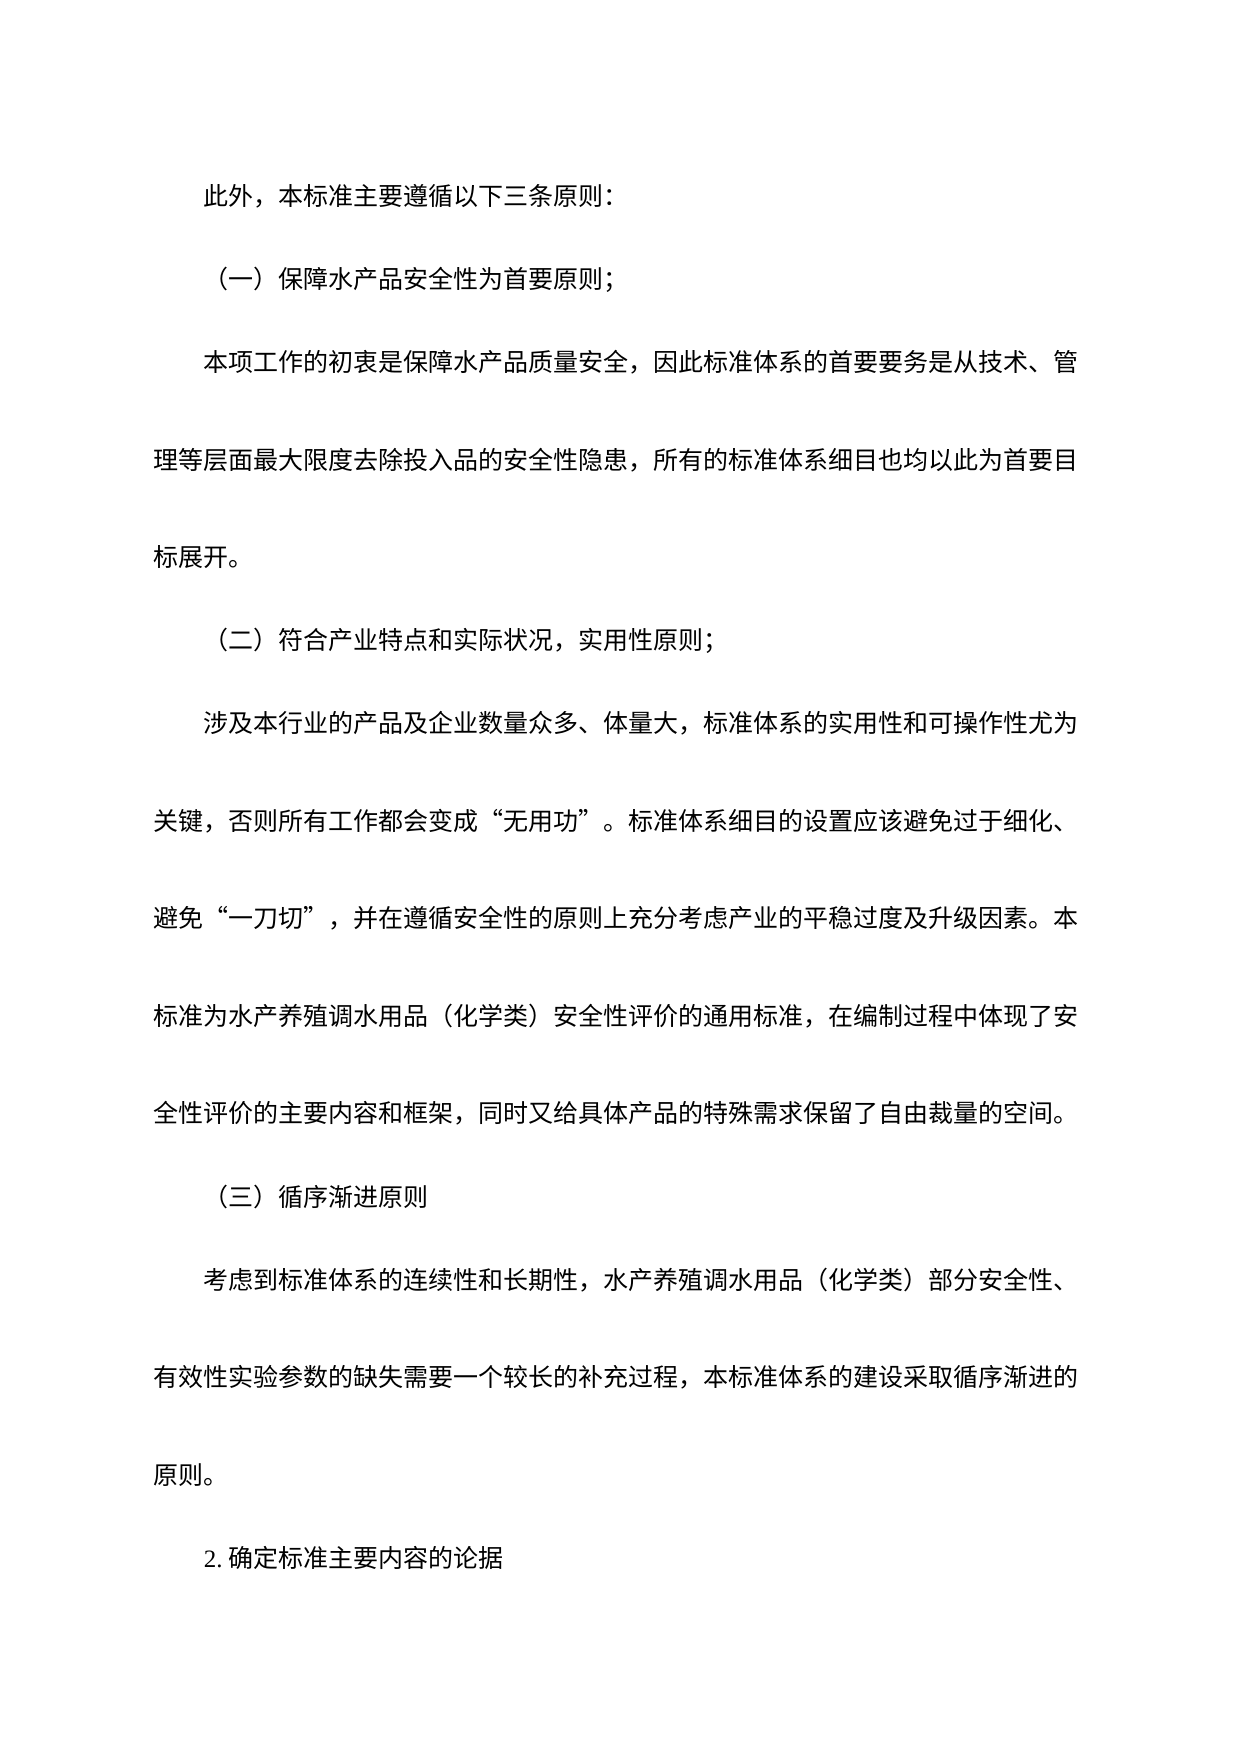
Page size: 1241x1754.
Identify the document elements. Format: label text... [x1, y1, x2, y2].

text （二）符合产业特点和实际状况，实用性原则； [153, 606, 1087, 671]
text （三）循序渐进原则 [153, 1163, 1087, 1228]
text 此外，本标准主要遵循以下三条原则： [153, 162, 1087, 227]
text 考虑到标准体系的连续性和长期性，水产养殖调水用品（化学类）部分安全性、有效性实验参数的缺失需要一个较长的补充过程，本标准体系的建设采取循序渐进的原则。 [153, 1246, 1087, 1506]
text 2. 确定标准主要内容的论据 [153, 1524, 1087, 1589]
text 涉及本行业的产品及企业数量众多、体量大，标准体系的实用性和可操作性尤为关键，否则所有工作都会变成“无用功”。标准体系细目的设置应该避免过于细化、避免“一刀切”，并在遵循安全性的原则上充分考虑产业的平稳过度及升级因素。本标准为水产养殖调水用品（化学类）安全性评价的通用标准，在编制过程中体现了安全性评价的主要内容和框架，同时又给具体产品的特殊需求保留了自由裁量的空间。 [153, 689, 1087, 1144]
text 本项工作的初衷是保障水产品质量安全，因此标准体系的首要要务是从技术、管理等层面最大限度去除投入品的安全性隐患，所有的标准体系细目也均以此为首要目标展开。 [153, 328, 1087, 588]
text （一）保障水产品安全性为首要原则； [153, 245, 1087, 310]
